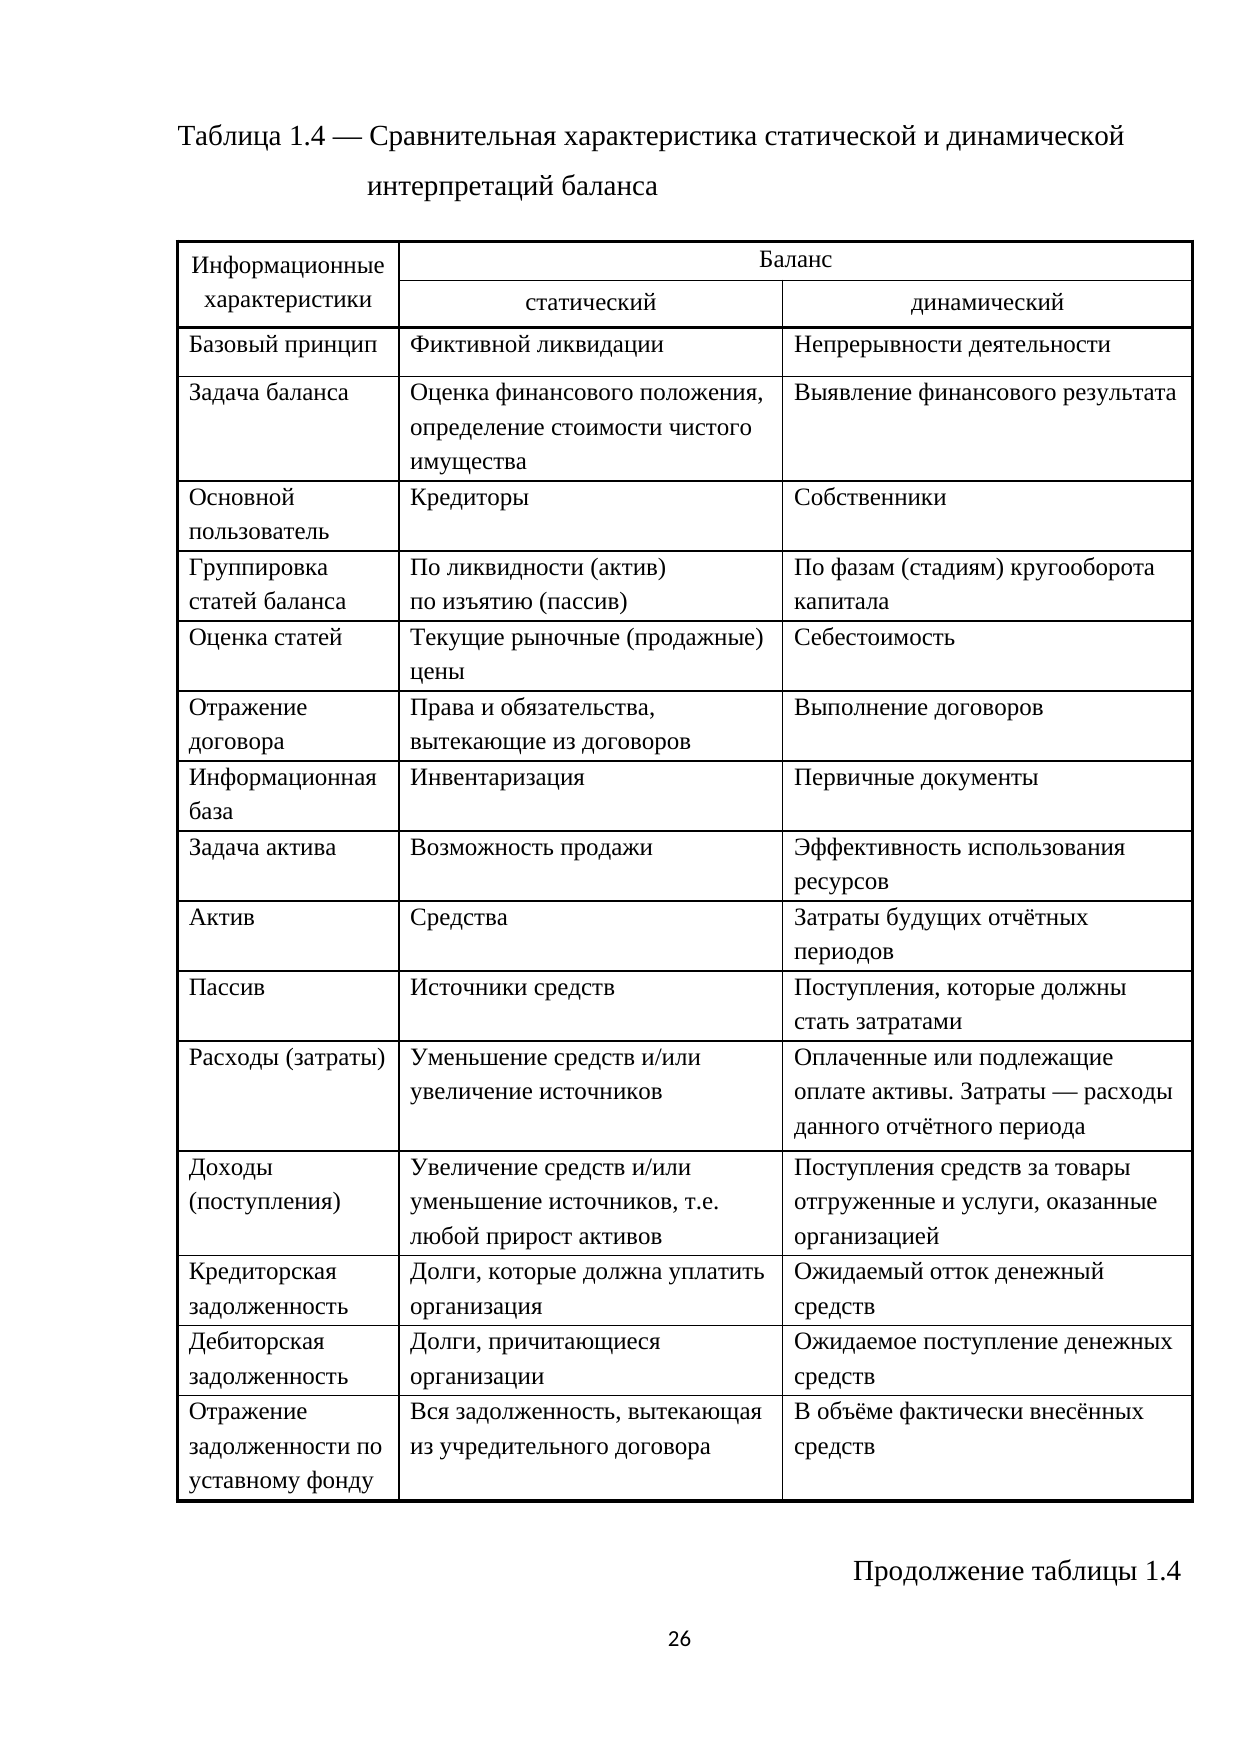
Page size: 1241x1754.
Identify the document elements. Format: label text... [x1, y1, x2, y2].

table_cell Базовый принцип [179, 329, 398, 376]
table_cell динамический [783, 281, 1191, 326]
table_cell Расходы (затраты) [179, 1042, 398, 1150]
table_cell Затраты будущих отчётных периодов [783, 902, 1191, 970]
text Продолжение таблицы 1.4 [177, 1553, 1181, 1586]
table_cell В объёме фактически внесённых средств [783, 1396, 1191, 1499]
table_cell Доходы (поступления) [179, 1152, 398, 1255]
table_cell По фазам (стадиям) кругооборота капитала [783, 552, 1191, 620]
table_cell Задача баланса [179, 377, 398, 480]
text интерпретаций баланса [177, 168, 1181, 202]
table_cell Вся задолженность, вытекающая из учредительного договора [400, 1396, 782, 1499]
table_cell Отражение задолженности по уставному фонду [179, 1396, 398, 1499]
table_cell Средства [400, 902, 782, 970]
table_cell Кредиторы [400, 482, 782, 550]
table_cell Дебиторская задолженность [179, 1326, 398, 1395]
table_cell статический [400, 281, 782, 326]
table_cell Оплаченные или подлежащие оплате активы. Затраты — расходы данного отчётного периода [783, 1042, 1191, 1150]
table_cell Текущие рыночные (продажные) цены [400, 622, 782, 690]
table_cell Долги, причитающиеся организации [400, 1326, 782, 1395]
table_cell Увеличение средств и/или уменьшение источников, т.е. любой прирост активов [400, 1152, 782, 1255]
table_cell Эффективность использования ресурсов [783, 832, 1191, 900]
table_cell Первичные документы [783, 762, 1191, 830]
table_cell Источники средств [400, 972, 782, 1040]
table_header Информационные характеристики [179, 243, 398, 326]
table_cell Кредиторская задолженность [179, 1256, 398, 1325]
table_cell Собственники [783, 482, 1191, 550]
table_cell Выявление финансового результата [783, 377, 1191, 480]
table_cell Поступления средств за товары отгруженные и услуги, оказанные организацией [783, 1152, 1191, 1255]
table_cell Оценка статей [179, 622, 398, 690]
table_cell Уменьшение средств и/или увеличение источников [400, 1042, 782, 1150]
table_header Баланс [400, 243, 1191, 279]
table_cell Информационная база [179, 762, 398, 830]
table_cell Долги, которые должна уплатить организация [400, 1256, 782, 1325]
table_cell Группировка статей баланса [179, 552, 398, 620]
table_cell Непрерывности деятельности [783, 329, 1191, 376]
table_cell Пассив [179, 972, 398, 1040]
table_cell Отражение договора [179, 692, 398, 760]
table_cell По ликвидности (актив) по изъятию (пассив) [400, 552, 782, 620]
table_cell Фиктивной ликвидации [400, 329, 782, 376]
table_cell Поступления, которые должны стать затратами [783, 972, 1191, 1040]
table_cell Права и обязательства, вытекающие из договоров [400, 692, 782, 760]
table_cell Актив [179, 902, 398, 970]
table_cell Себестоимость [783, 622, 1191, 690]
text Таблица 1.4 — Сравнительная характеристика статической и динамической [177, 118, 1181, 152]
table_cell Задача актива [179, 832, 398, 900]
table_cell Инвентаризация [400, 762, 782, 830]
table_cell Основной пользователь [179, 482, 398, 550]
table_cell Ожидаемое поступление денежных средств [783, 1326, 1191, 1395]
table_cell Оценка финансового положения, определение стоимости чистого имущества [400, 377, 782, 480]
table_cell Выполнение договоров [783, 692, 1191, 760]
table_cell Возможность продажи [400, 832, 782, 900]
table_cell Ожидаемый отток денежный средств [783, 1256, 1191, 1325]
